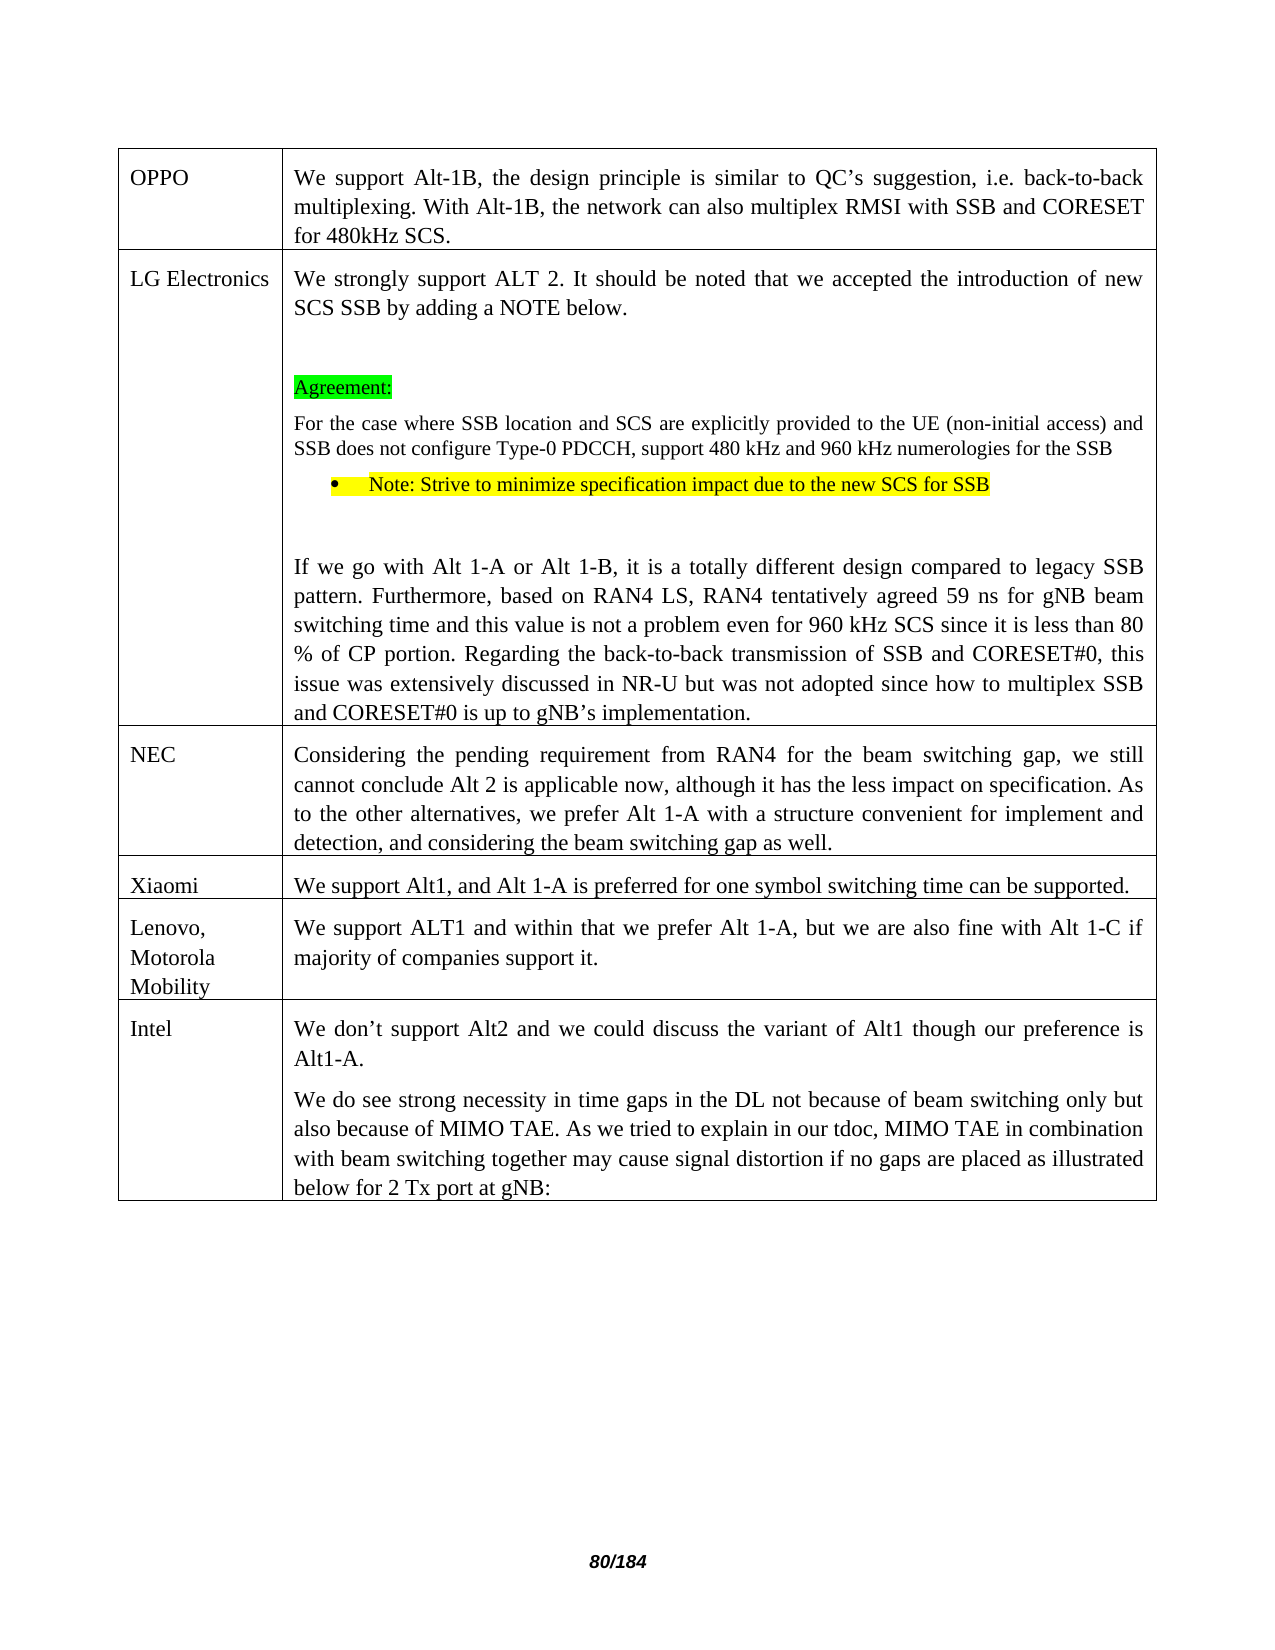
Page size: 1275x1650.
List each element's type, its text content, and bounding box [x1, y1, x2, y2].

table_cell OPPO [119, 149, 282, 249]
table_cell NEC [119, 726, 282, 855]
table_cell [283, 1000, 1156, 1200]
table_cell Xiaomi [119, 856, 282, 898]
table_cell LG Electronics [119, 250, 282, 725]
table_cell We support ALT1 and within that we prefer Alt 1-A, but we are also fine with Alt 1-C if majority of companies support it. [283, 899, 1156, 999]
table_cell We support Alt-1B, the design principle is similar to QC’s suggestion, i.e. back-to-back multiplexing. With Alt-1B, the network can also multiplex RMSI with SSB and CORESET for 480kHz SCS. [283, 149, 1156, 249]
table_cell Considering the pending requirement from RAN4 for the beam switching gap, we still cannot conclude Alt 2 is applicable now, although it has the less impact on specification. As to the other alternatives, we prefer Alt 1-A with a structure convenient for implement and detection, and considering the beam switching gap as well. [283, 726, 1156, 855]
table_cell We strongly support ALT 2. It should be noted that we accepted the introduction of new SCS SSB by adding a NOTE below. Agreement: For the case where SSB location and SCS are explicitly provided to the UE (non-initial access) and SSB does not configure Type-0 PDCCH, support 480 kHz and 960 kHz numerologies for the SSB Note: Strive to minimize specification impact due to the new SCS for SSB If we go with Alt 1-A or Alt 1-B, it is a totally different design compared to legacy SSB pattern. Furthermore, based on RAN4 LS, RAN4 tentatively agreed 59 ns for gNB beam switching time and this value is not a problem even for 960 kHz SCS since it is less than 80 % of CP portion. Regarding the back-to-back transmission of SSB and CORESET#0, this issue was extensively discussed in NR-U but was not adopted since how to multiplex SSB and CORESET#0 is up to gNB’s implementation. [283, 250, 1156, 725]
table_cell Lenovo, Motorola Mobility [119, 899, 282, 999]
table_cell Intel [119, 1000, 282, 1200]
table_cell We support Alt1, and Alt 1-A is preferred for one symbol switching time can be supported. [283, 856, 1156, 898]
